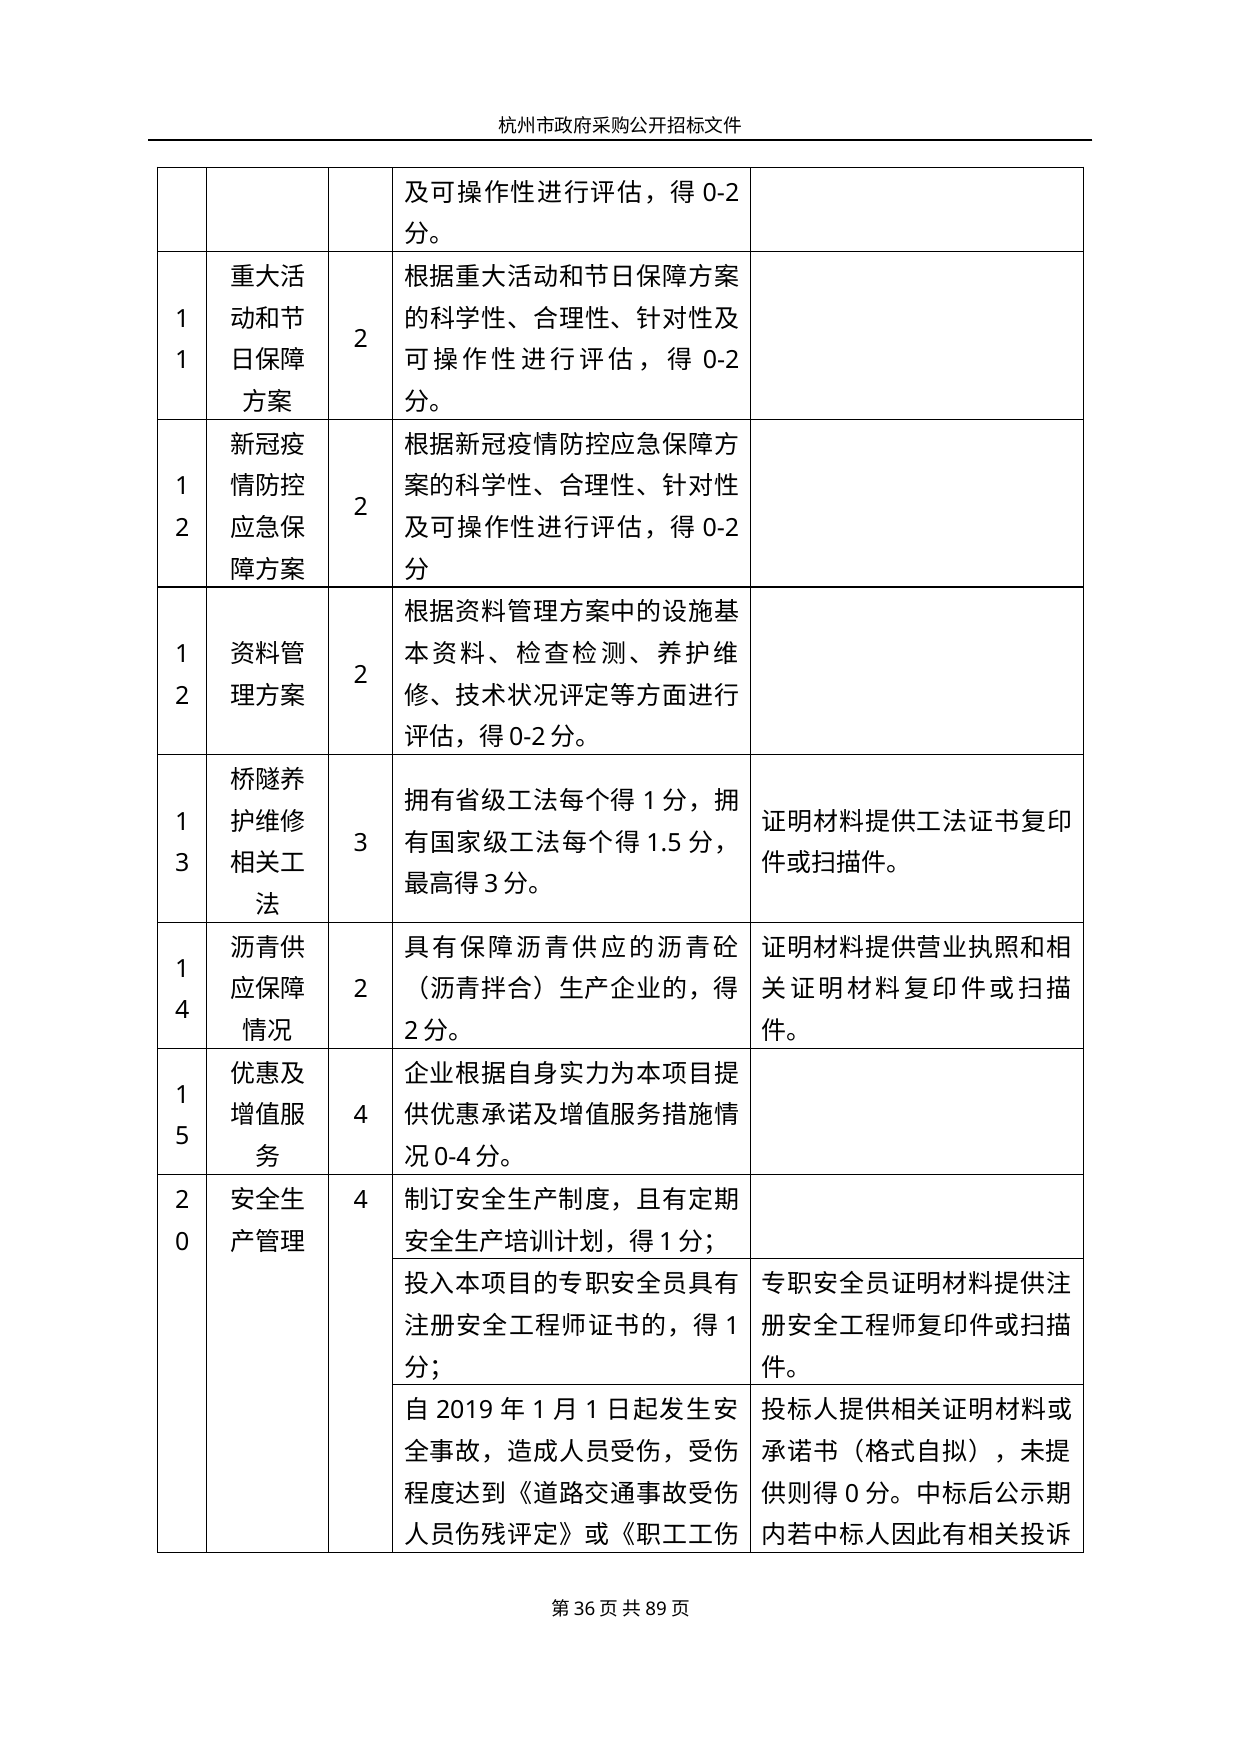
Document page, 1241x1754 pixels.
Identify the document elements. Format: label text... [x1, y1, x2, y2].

table_cell 根据新冠疫情防控应急保障方案的科学性、合理性、针对性及可操作性进行评估，得0-2分 [393, 420, 750, 586]
table_cell 重大活动和节日保障方案 [207, 252, 328, 419]
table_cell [393, 168, 750, 251]
table_cell 11 [158, 252, 206, 419]
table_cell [393, 1385, 750, 1552]
table_cell 3 [329, 755, 392, 922]
table_cell 20 [158, 1175, 206, 1552]
table_cell 拥有省级工法每个得1分，拥有国家级工法每个得1.5分，最高得3分。 [393, 755, 750, 922]
table_cell 安全生产管理 [207, 1175, 328, 1552]
table_cell 12 [158, 588, 206, 754]
table_cell 桥隧养护维修相关工法 [207, 755, 328, 922]
table_cell [751, 252, 1083, 419]
table_cell 具有保障沥青供应的沥青砼（沥青拌合）生产企业的，得2分。 [393, 923, 750, 1048]
table_cell [751, 168, 1083, 251]
table_cell 投入本项目的专职安全员具有注册安全工程师证书的，得1分； [393, 1259, 750, 1384]
table_cell 专职安全员证明材料提供注册安全工程师复印件或扫描件。 [751, 1259, 1083, 1384]
table_cell 资料管理方案 [207, 588, 328, 754]
table_cell 2 [329, 588, 392, 754]
table_cell 12 [158, 420, 206, 586]
table_cell 企业根据自身实力为本项目提供优惠承诺及增值服务措施情况0-4分。 [393, 1049, 750, 1174]
table_cell 2 [329, 923, 392, 1048]
table_cell 14 [158, 923, 206, 1048]
table_cell 2 [329, 420, 392, 586]
table_cell [751, 1175, 1083, 1258]
table_cell 根据资料管理方案中的设施基本资料、检查检测、养护维修、技术状况评定等方面进行评估，得0-2分。 [393, 588, 750, 754]
table_cell 制订安全生产制度，且有定期安全生产培训计划，得1分； [393, 1175, 750, 1258]
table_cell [751, 1385, 1083, 1552]
table_cell 证明材料提供工法证书复印件或扫描件。 [751, 755, 1083, 922]
table_cell 证明材料提供营业执照和相关证明材料复印件或扫描件。 [751, 923, 1083, 1048]
table_cell 根据重大活动和节日保障方案的科学性、合理性、针对性及可操作性进行评估，得0-2分。 [393, 252, 750, 419]
table_cell 15 [158, 1049, 206, 1174]
table_cell 4 [329, 1175, 392, 1552]
table_cell 4 [329, 1049, 392, 1174]
table_cell 优惠及增值服务 [207, 1049, 328, 1174]
table_cell 沥青供应保障情况 [207, 923, 328, 1048]
table_cell [751, 588, 1083, 754]
table_cell 2 [329, 252, 392, 419]
table_cell [751, 1049, 1083, 1174]
table_cell 13 [158, 755, 206, 922]
table_cell [751, 420, 1083, 586]
table_cell 新冠疫情防控应急保障方案 [207, 420, 328, 586]
